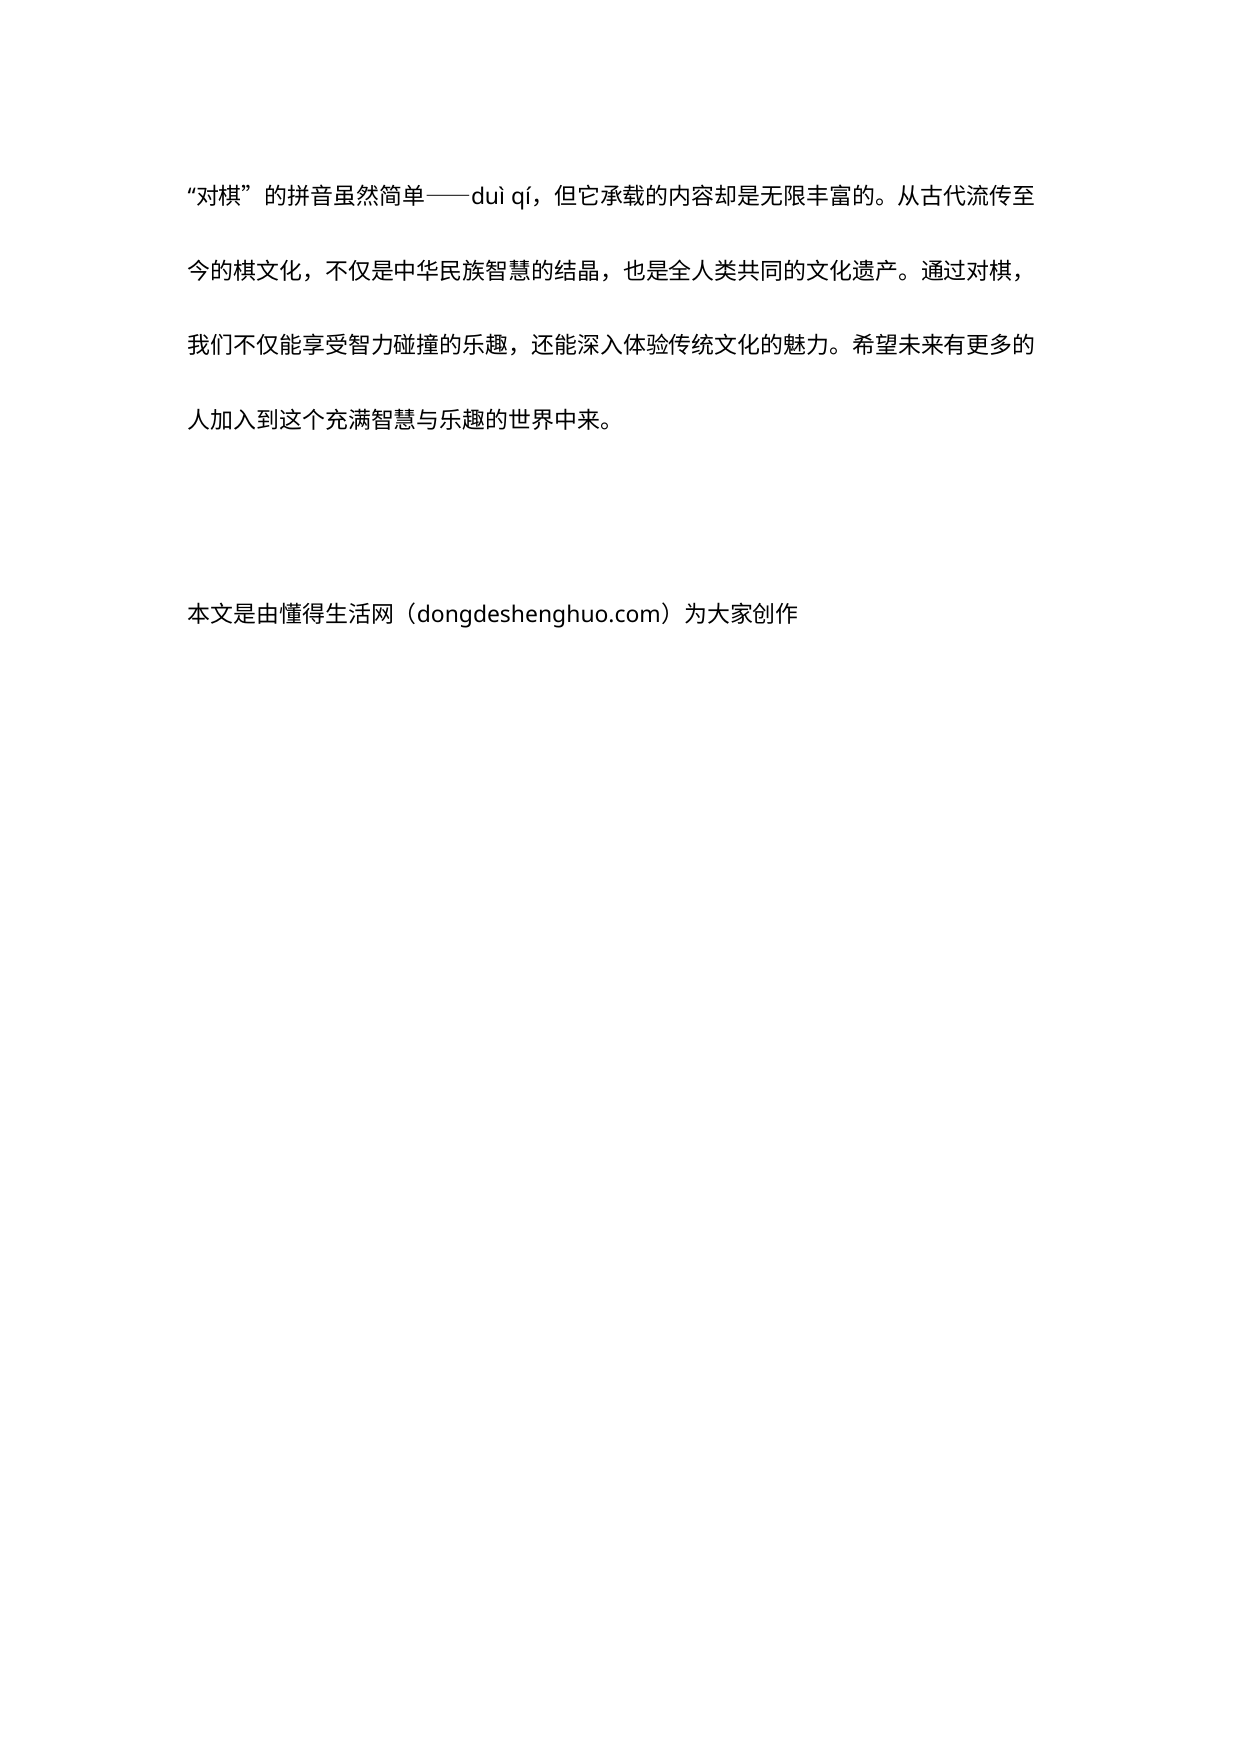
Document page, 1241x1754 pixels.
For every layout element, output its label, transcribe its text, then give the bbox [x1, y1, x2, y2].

text “对棋”的拼音虽然简单——duì qí，但它承载的内容却是无限丰富的。从古代流传至今的棋文化，不仅是中华民族智慧的结晶，也是全人类共同的文化遗产。通过对棋，我们不仅能享受智力碰撞的乐趣，还能深入体验传统文化的魅力。希望未来有更多的人加入到这个充满智慧与乐趣的世界中来。 [187, 162, 1053, 451]
text 本文是由懂得生活网（dongdeshenghuo.com）为大家创作 [187, 580, 1053, 645]
